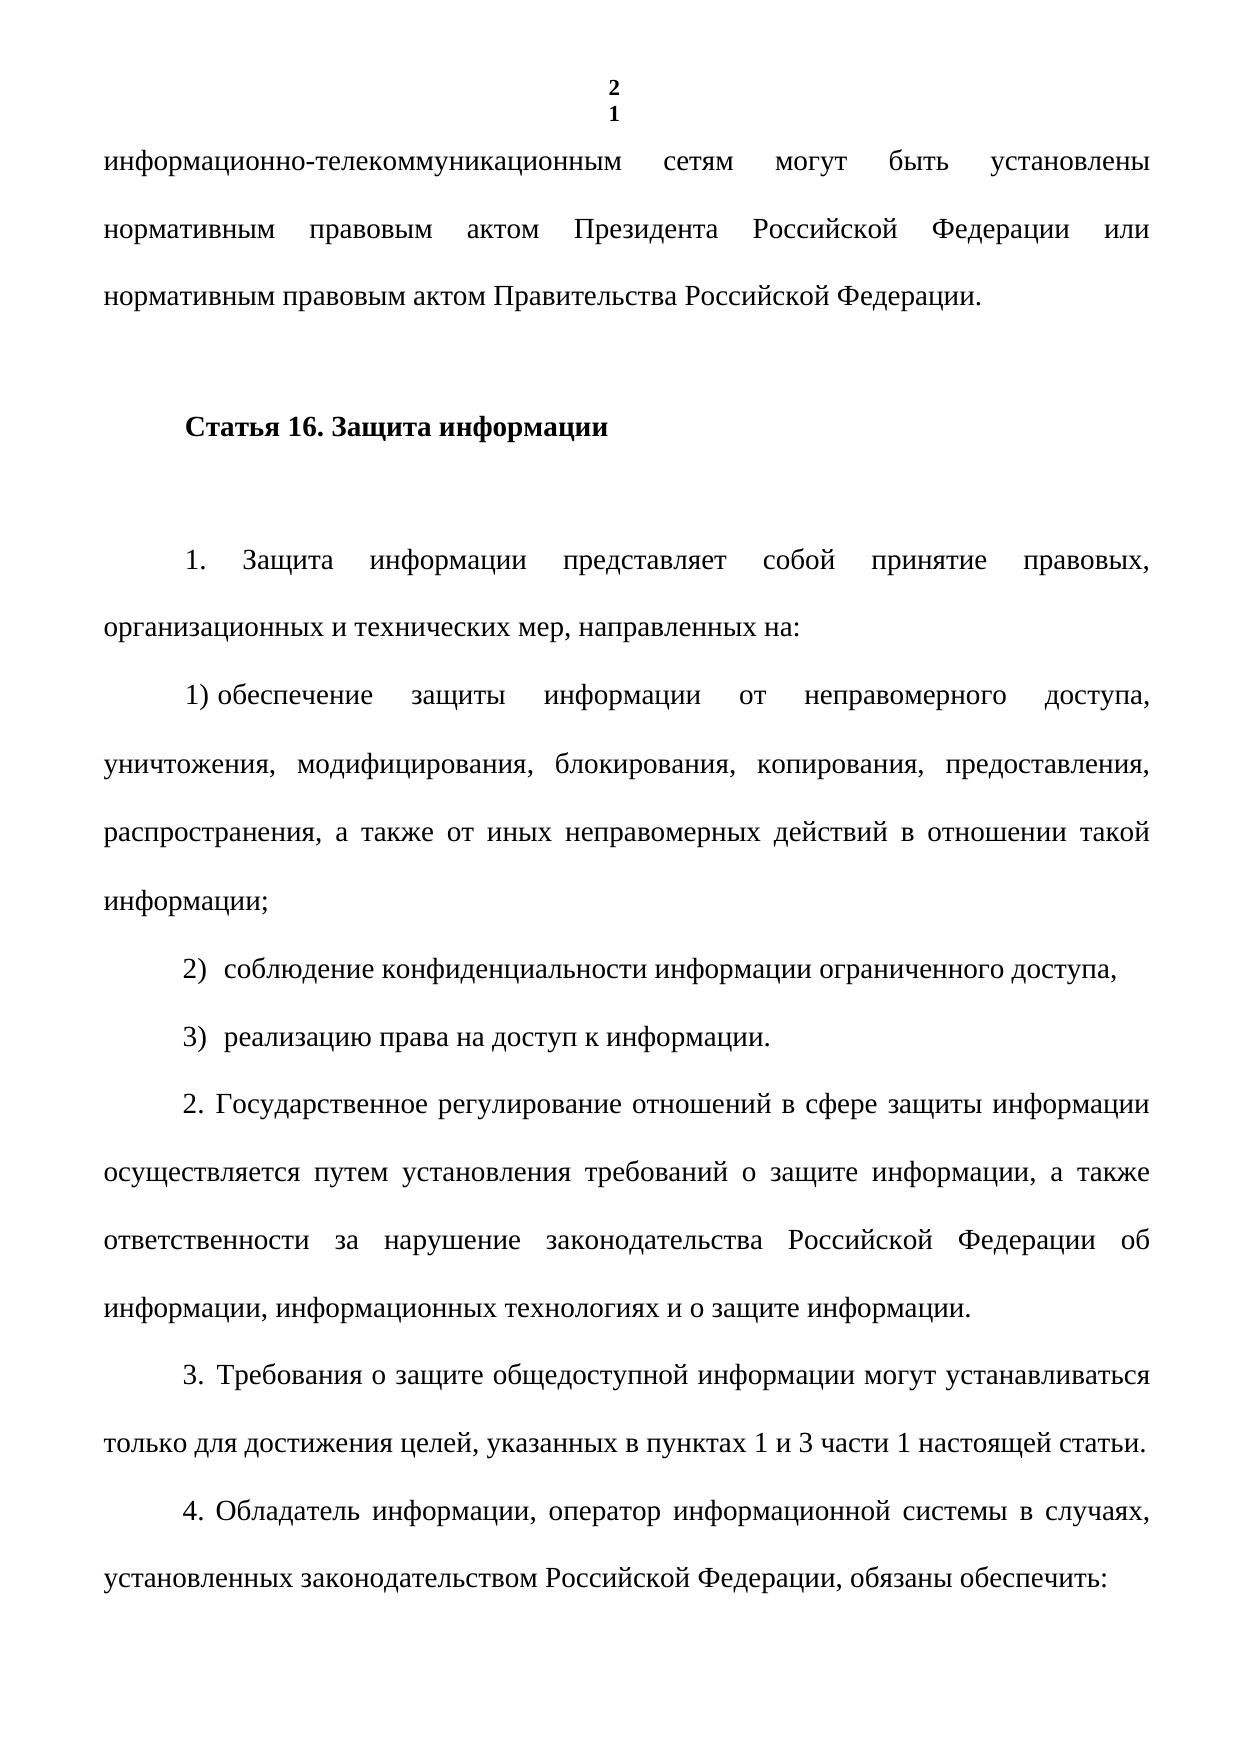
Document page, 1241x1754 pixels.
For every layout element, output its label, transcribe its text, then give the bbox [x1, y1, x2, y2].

list реализацию права на доступ к информации. [103, 992, 1151, 1060]
text 1. Защита информации представляет собой принятие правовых, организационных и технических мер, направленных на: [103, 516, 1151, 650]
list Обладатель информации, оператор информационной системы в случаях, установленных законодательством Российской Федерации, обязаны обеспечить: [103, 1466, 1151, 1601]
list Требования о защите общедоступной информации могут устанавливаться только для достижения целей, указанных в пунктах 1 и 3 части 1 настоящей статьи. [103, 1331, 1151, 1466]
list соблюдение конфиденциальности информации ограниченного доступа, [103, 924, 1151, 992]
list Государственное регулирование отношений в сфере защиты информации осуществляется путем установления требований о защите информации, а также ответственности за нарушение законодательства Российской Федерации об информации, информационных технологиях и о защите информации. [103, 1060, 1151, 1331]
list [103, 116, 1151, 319]
list обеспечение защиты информации от неправомерного доступа, уничтожения, модифицирования, блокирования, копирования, предоставления, распространения, а также от иных неправомерных действий в отношении такой информации; [103, 650, 1151, 924]
text Статья 16. Защита информации [103, 413, 1151, 442]
